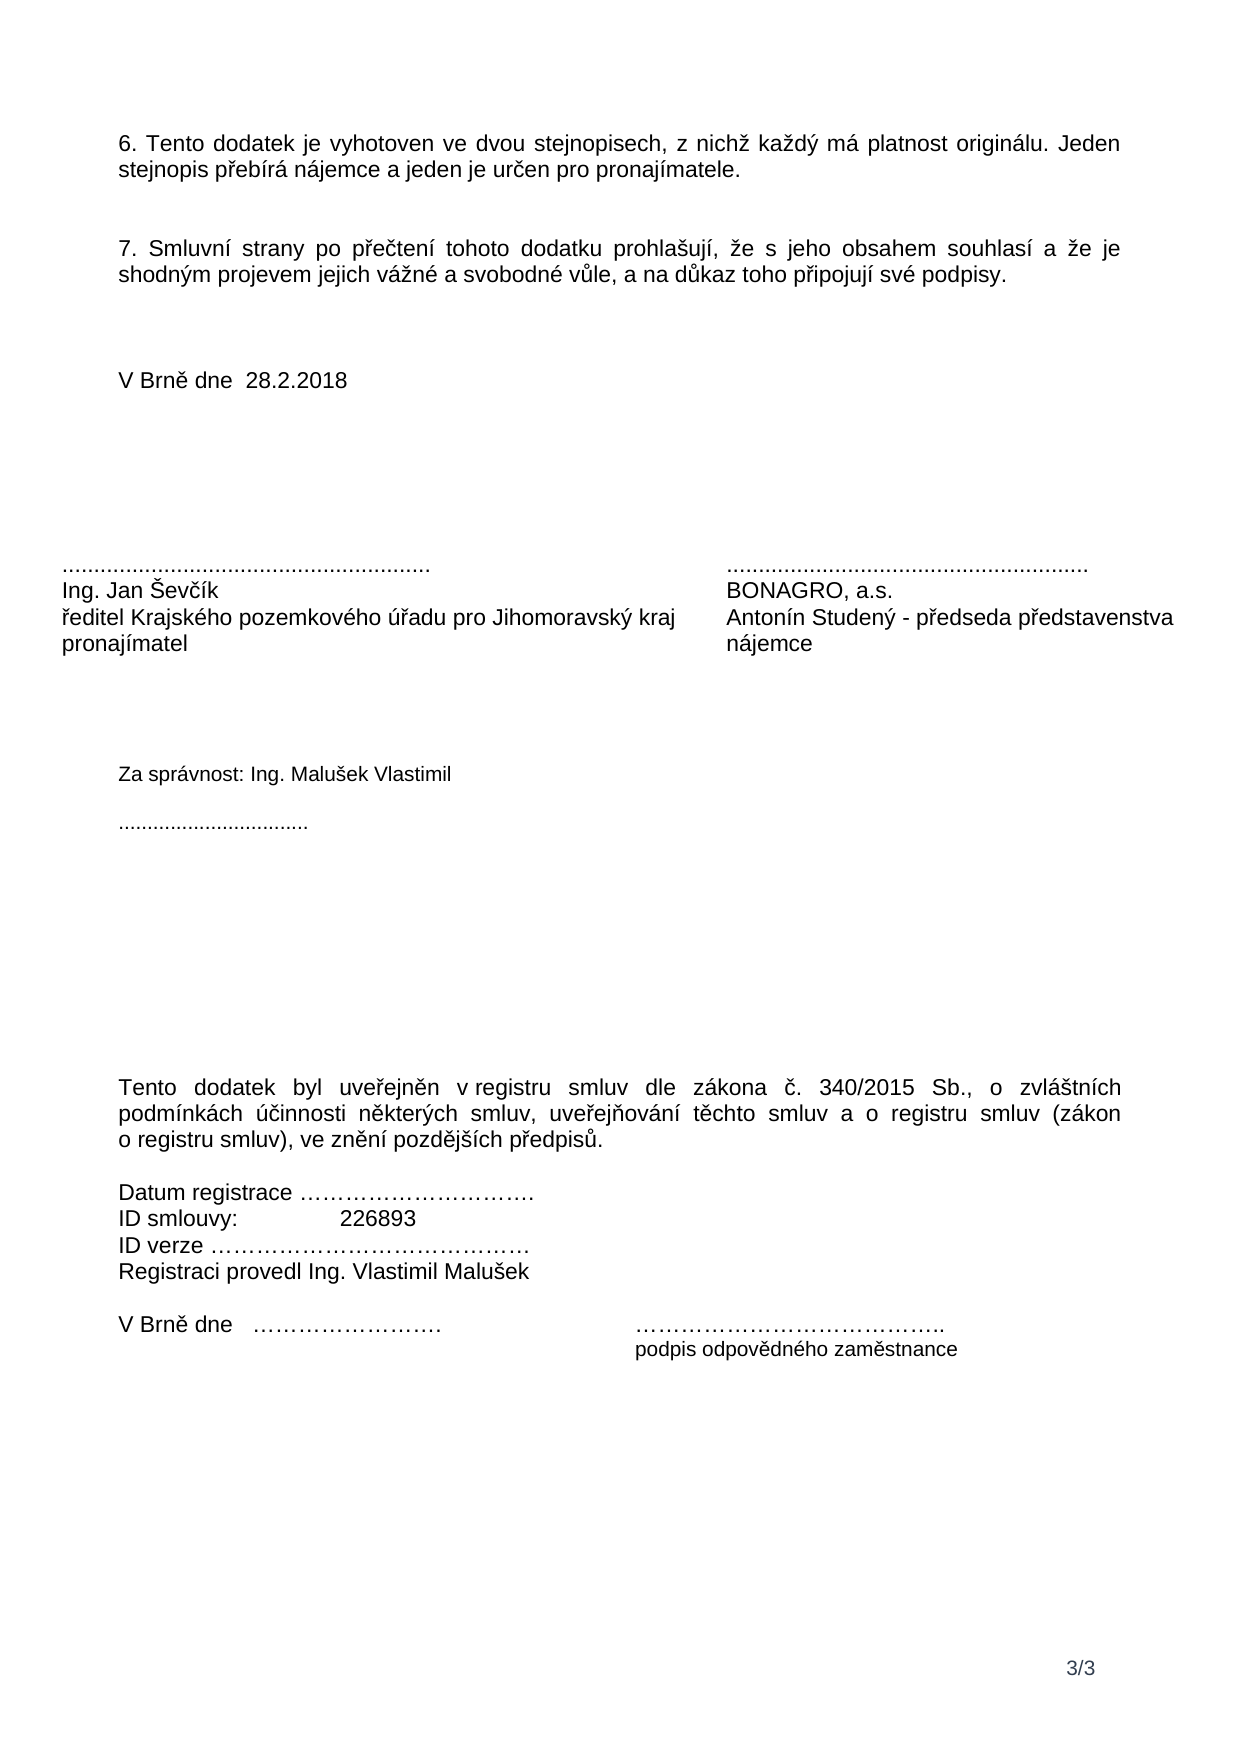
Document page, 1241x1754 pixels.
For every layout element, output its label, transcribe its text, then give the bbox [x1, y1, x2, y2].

table_header ......................................................... [715, 551, 1190, 577]
text Tento dodatek byl uveřejněn v registru smluv dle zákona č. 340/2015 Sb., o zvláštních podmínkách účinnosti některých smluv, uveřejňování těchto smluv a o registru smluv (zákon o registru smluv), ve znění pozdějších předpisů. [118, 1073, 1122, 1152]
table_cell nájemce [715, 630, 1190, 657]
text ID smlouvy: 226893 [118, 1205, 1122, 1232]
table_cell pronajímatel [50, 630, 714, 657]
text Registraci provedl Ing. Vlastimil Malušek [118, 1258, 1122, 1284]
table_header .......................................................... [50, 551, 714, 577]
text V Brně dne 28.2.2018 [118, 367, 1122, 393]
table_cell Ing. Jan Ševčík [50, 578, 714, 604]
text Za správnost: Ing. Malušek Vlastimil [118, 762, 1122, 786]
text ................................. [118, 810, 1122, 834]
text 6. Tento dodatek je vyhotoven ve dvou stejnopisech, z nichž každý má platnost originálu. Jeden stejnopis přebírá nájemce a jeden je určen pro pronajímatele. [118, 129, 1122, 182]
table_cell ředitel Krajského pozemkového úřadu pro Jihomoravský kraj [50, 604, 714, 630]
table_cell BONAGRO, a.s. [715, 578, 1190, 604]
text Datum registrace …………………………. [118, 1179, 1122, 1205]
table_cell Antonín Studený - předseda představenstva [715, 604, 1190, 630]
text ID verze …………………………………… [118, 1232, 1122, 1258]
text podpis odpovědného zaměstnance [118, 1337, 1122, 1361]
text V Brně dne ……………………. ………………………………….. [118, 1311, 1122, 1337]
text 7. Smluvní strany po přečtení tohoto dodatku prohlašují, že s jeho obsahem souhlasí a že je shodným projevem jejich vážné a svobodné vůle, a na důkaz toho připojují své podpisy. [118, 235, 1122, 288]
